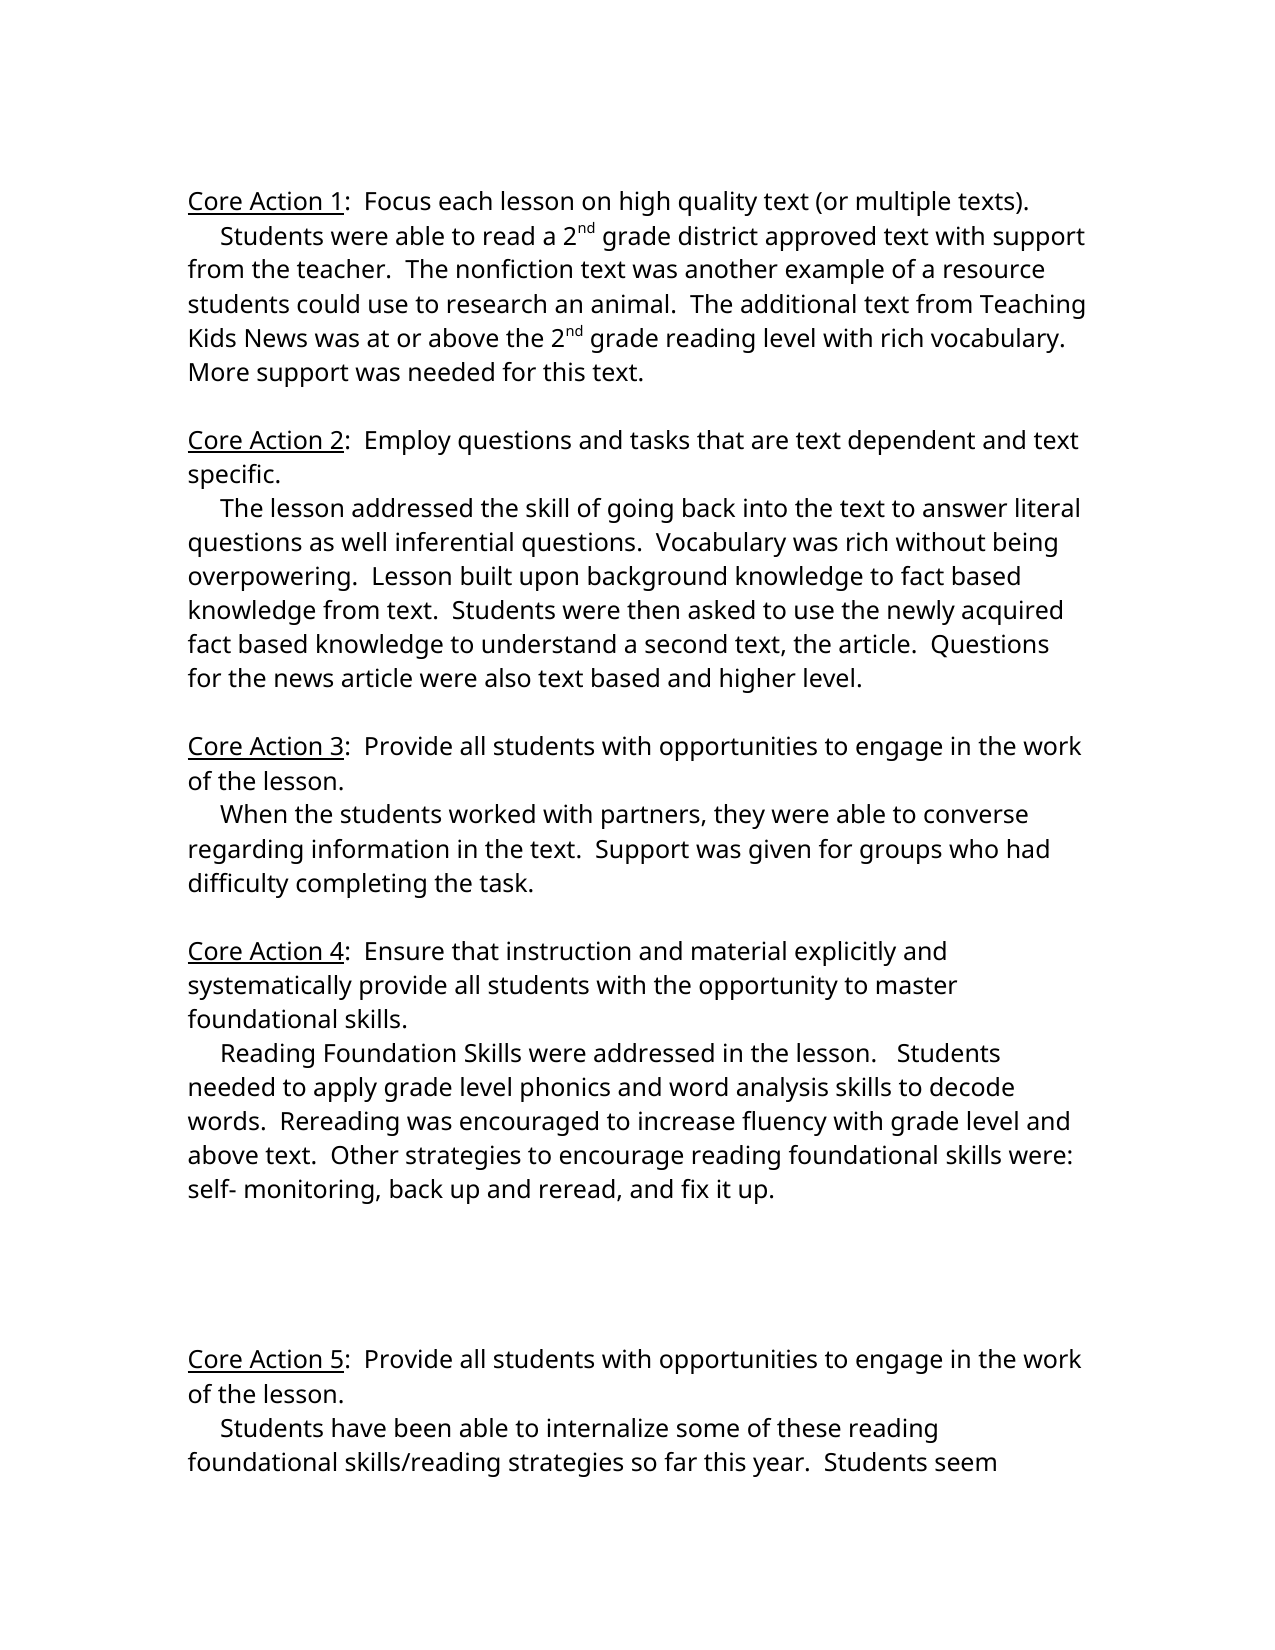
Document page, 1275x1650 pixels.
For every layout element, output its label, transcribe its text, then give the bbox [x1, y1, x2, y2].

text Core Action 3: Provide all students with opportunities to engage in the work of the lesson. [187, 729, 1087, 797]
text Core Action 4: Ensure that instruction and material explicitly and systematically provide all students with the opportunity to master foundational skills. [187, 933, 1087, 1036]
text Core Action 5: Provide all students with opportunities to engage in the work of the lesson. [187, 1342, 1087, 1410]
text Reading Foundation Skills were addressed in the lesson. Students needed to apply grade level phonics and word analysis skills to decode words. Rereading was encouraged to increase fluency with grade level and above text. Other strategies to encourage reading foundational skills were: self- monitoring, back up and reread, and fix it up. [187, 1036, 1087, 1206]
text Core Action 2: Employ questions and tasks that are text dependent and text specific. [187, 422, 1087, 491]
text When the students worked with partners, they were able to converse regarding information in the text. Support was given for groups who had difficulty completing the task. [187, 797, 1087, 899]
text Students were able to read a 2nd grade district approved text with support from the teacher. The nonfiction text was another example of a resource students could use to research an animal. The additional text from Teaching Kids News was at or above the 2nd grade reading level with rich vocabulary. More support was needed for this text. [187, 218, 1087, 388]
text The lesson addressed the skill of going back into the text to answer literal questions as well inferential questions. Vocabulary was rich without being overpowering. Lesson built upon background knowledge to fact based knowledge from text. Students were then asked to use the newly acquired fact based knowledge to understand a second text, the article. Questions for the news article were also text based and higher level. [187, 491, 1087, 695]
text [187, 1410, 1087, 1478]
text Core Action 1: Focus each lesson on high quality text (or multiple texts). [187, 184, 1087, 218]
